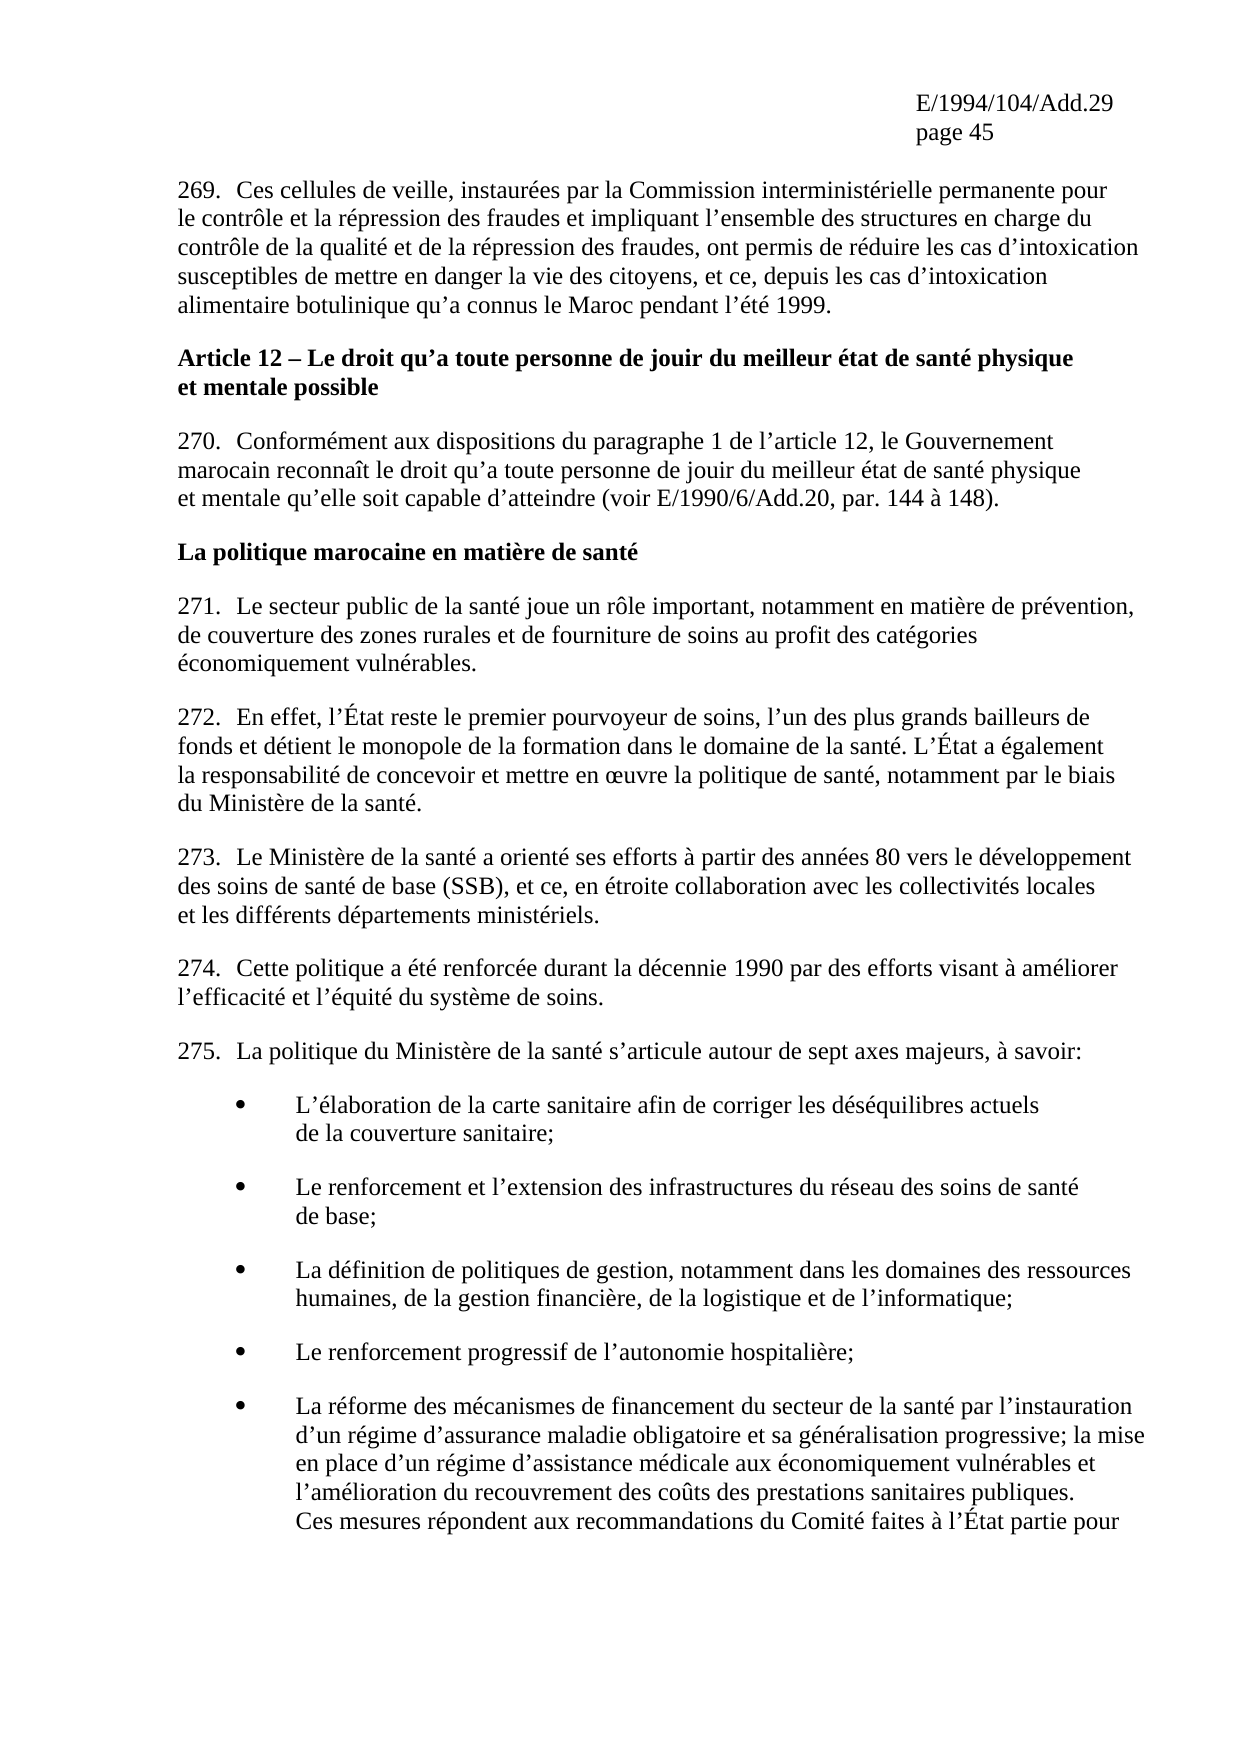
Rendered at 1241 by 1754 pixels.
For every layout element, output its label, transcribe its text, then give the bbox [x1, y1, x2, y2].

text 271. Le secteur public de la santé joue un rôle important, notamment en matière de prévention, de couverture des zones rurales et de fourniture de soins au profit des catégories économiquement vulnérables. [177, 591, 1152, 677]
text Article 12 – Le droit qu’a toute personne de jouir du meilleur état de santé physique et mentale possible [177, 343, 1152, 401]
text 273. Le Ministère de la santé a orienté ses efforts à partir des années 80 vers le développement des soins de santé de base (SSB), et ce, en étroite collaboration avec les collectivités locales et les différents départements ministériels. [177, 842, 1152, 928]
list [236, 1391, 1152, 1535]
list Le renforcement progressif de l’autonomie hospitalière; [236, 1337, 1152, 1366]
list Le renforcement et l’extension des infrastructures du réseau des soins de santé de base; [236, 1172, 1152, 1230]
text 272. En effet, l’État reste le premier pourvoyeur de soins, l’un des plus grands bailleurs de fonds et détient le monopole de la formation dans le domaine de la santé. L’État a également la responsabilité de concevoir et mettre en œuvre la politique de santé, notamment par le biais du Ministère de la santé. [177, 702, 1152, 817]
list L’élaboration de la carte sanitaire afin de corriger les déséquilibres actuels de la couverture sanitaire; [236, 1090, 1152, 1147]
text 270. Conformément aux dispositions du paragraphe 1 de l’article 12, le Gouvernement marocain reconnaît le droit qu’a toute personne de jouir du meilleur état de santé physique et mentale qu’elle soit capable d’atteindre (voir E/1990/6/Add.20, par. 144 à 148). [177, 426, 1152, 512]
text La politique marocaine en matière de santé [177, 537, 1152, 566]
list La définition de politiques de gestion, notamment dans les domaines des ressources humaines, de la gestion financière, de la logistique et de l’informatique; [236, 1255, 1152, 1312]
text 275. La politique du Ministère de la santé s’articule autour de sept axes majeurs, à savoir: [177, 1036, 1152, 1065]
text 269. Ces cellules de veille, instaurées par la Commission interministérielle permanente pour le contrôle et la répression des fraudes et impliquant l’ensemble des structures en charge du contrôle de la qualité et de la répression des fraudes, ont permis de réduire les cas d’intoxication susceptibles de mettre en danger la vie des citoyens, et ce, depuis les cas d’intoxication alimentaire botulinique qu’a connus le Maroc pendant l’été 1999. [177, 175, 1152, 318]
text 274. Cette politique a été renforcée durant la décennie 1990 par des efforts visant à améliorer l’efficacité et l’équité du système de soins. [177, 953, 1152, 1011]
